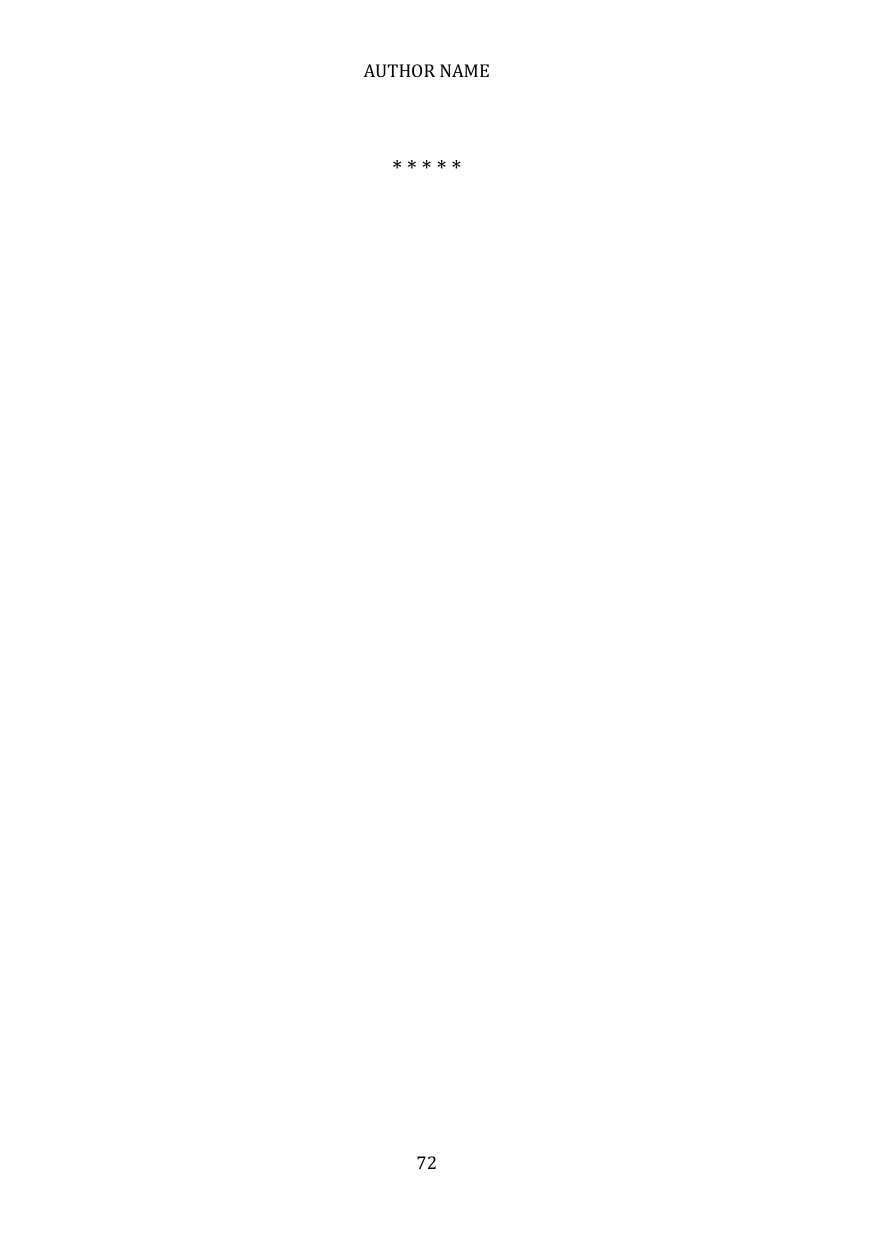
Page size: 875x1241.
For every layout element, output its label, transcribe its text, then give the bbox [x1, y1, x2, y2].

text * * * * * [114, 154, 739, 181]
